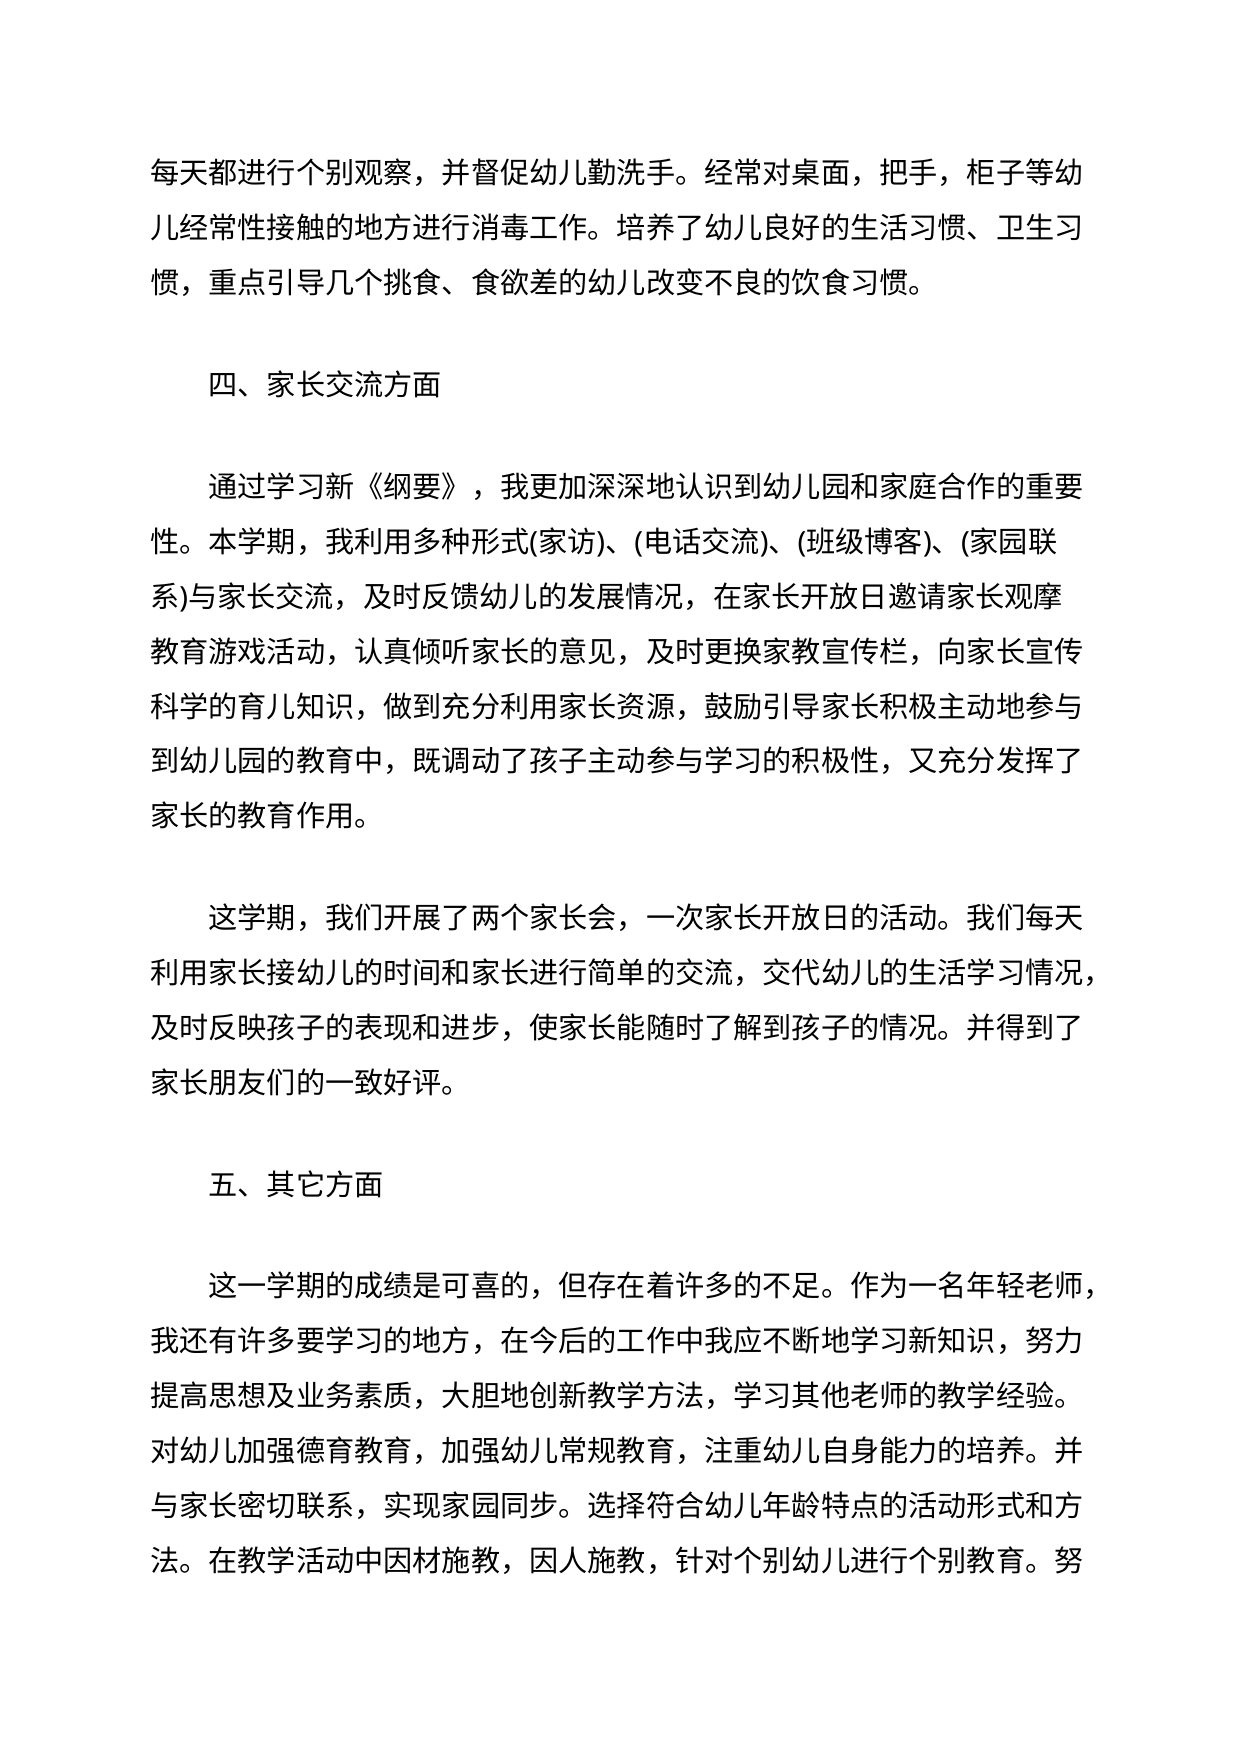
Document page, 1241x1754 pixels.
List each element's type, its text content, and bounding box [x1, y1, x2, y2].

text 五、其它方面 [150, 1161, 1090, 1203]
text 这学期，我们开展了两个家长会，一次家长开放日的活动。我们每天利用家长接幼儿的时间和家长进行简单的交流，交代幼儿的生活学习情况，及时反映孩子的表现和进步，使家长能随时了解到孩子的情况。并得到了家长朋友们的一致好评。 [150, 895, 1090, 1102]
text 通过学习新《纲要》，我更加深深地认识到幼儿园和家庭合作的重要性。本学期，我利用多种形式(家访)、(电话交流)、(班级博客)、(家园联系)与家长交流，及时反馈幼儿的发展情况，在家长开放日邀请家长观摩教育游戏活动，认真倾听家长的意见，及时更换家教宣传栏，向家长宣传科学的育儿知识，做到充分利用家长资源，鼓励引导家长积极主动地参与到幼儿园的教育中，既调动了孩子主动参与学习的积极性，又充分发挥了家长的教育作用。 [150, 463, 1090, 835]
text 四、家长交流方面 [150, 362, 1090, 404]
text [150, 150, 1090, 302]
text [150, 1263, 1090, 1580]
